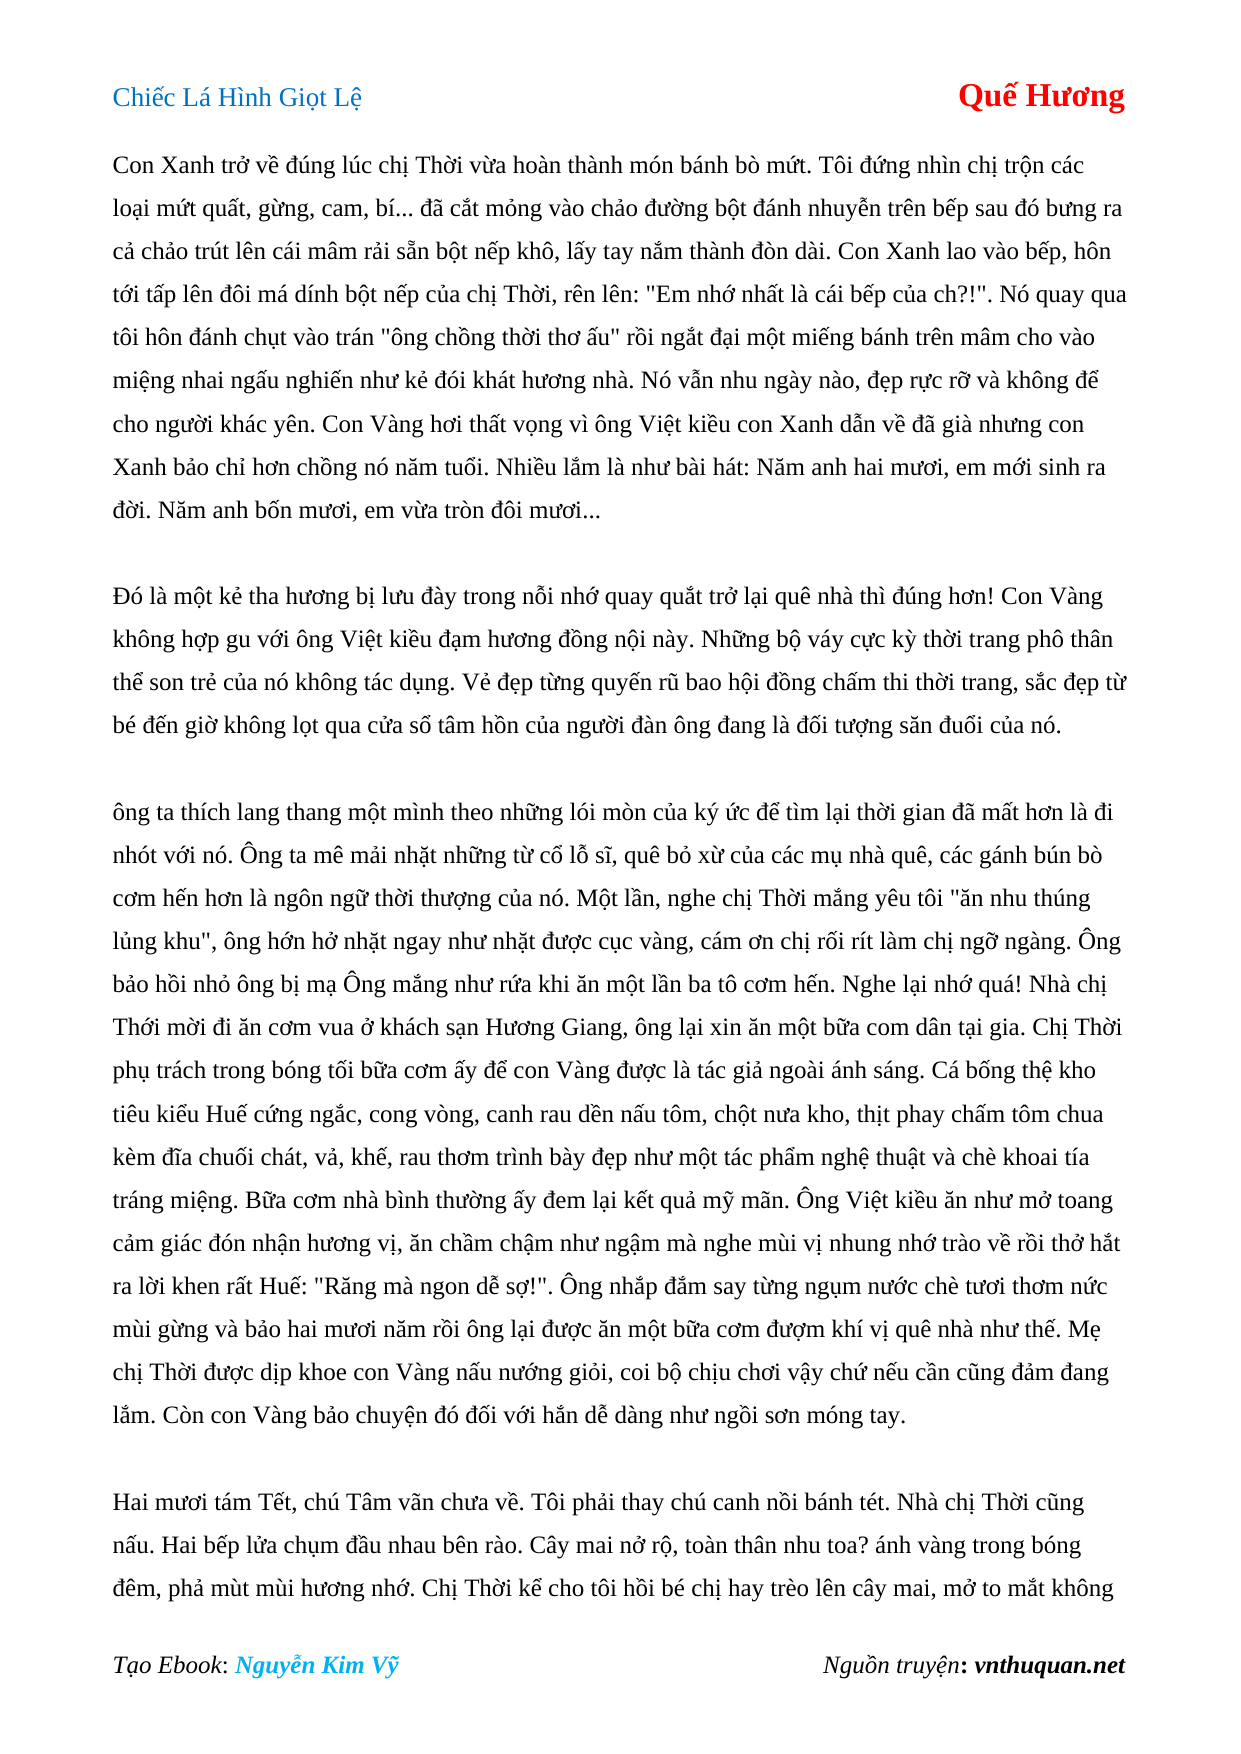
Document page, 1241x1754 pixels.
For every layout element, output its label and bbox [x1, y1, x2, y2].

text [112, 150, 1128, 1602]
